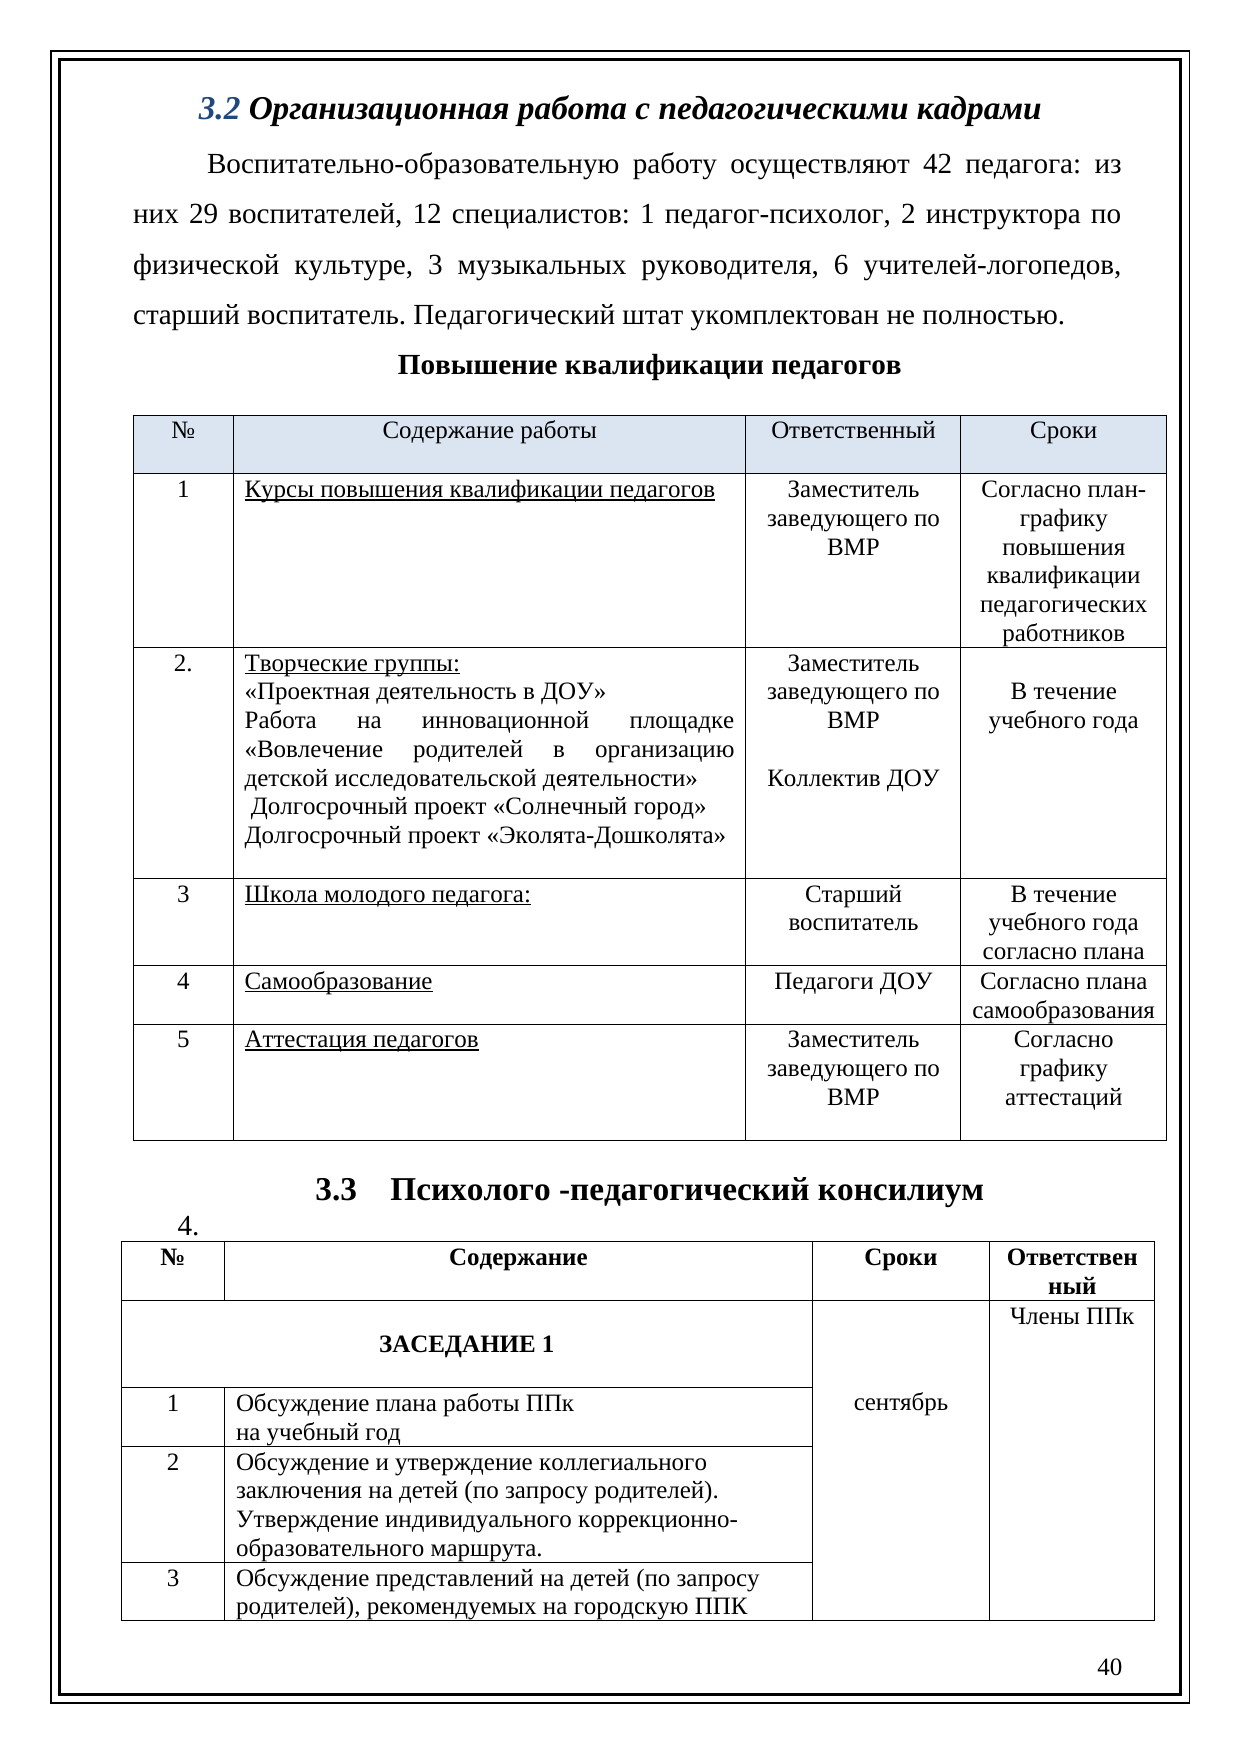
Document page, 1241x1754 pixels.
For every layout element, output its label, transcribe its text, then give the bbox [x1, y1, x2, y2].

table_cell 4 [134, 966, 233, 1023]
table_cell Члены ППк [990, 1301, 1154, 1620]
table_cell Заместитель заведующего по ВМР [746, 474, 960, 647]
table_header Сроки [813, 1242, 989, 1300]
table_cell 2 [122, 1447, 224, 1562]
table_cell В течение учебного года согласно плана [961, 879, 1166, 965]
table_cell сентябрь [813, 1301, 989, 1620]
table_cell Курсы повышения квалификации педагогов [234, 474, 745, 647]
table_cell Заместитель заведующего по ВМР Коллектив ДОУ [746, 648, 960, 878]
table_header Содержание [225, 1242, 812, 1300]
table_header № [134, 416, 233, 473]
table_cell В течение учебного года [961, 648, 1166, 878]
table_header № [122, 1242, 224, 1300]
table_cell Заместитель заведующего по ВМР [746, 1025, 960, 1139]
table_cell 1 [122, 1388, 224, 1446]
table_cell Согласно плана самообразования [961, 966, 1166, 1023]
table_header Сроки [961, 416, 1166, 473]
text Воспитательно-образовательную работу осуществляют 42 педагога: из них 29 воспитателей, 12 специалистов: 1 педагог-психолог, 2 инструктора по физической культуре, 3 музыкальных руководителя, 6 учителей-логопедов, старший воспитатель. Педагогический штат укомплектован не полностью. [133, 146, 1122, 331]
list Психолого -педагогический консилиум [177, 1169, 1122, 1208]
table_cell 5 [134, 1025, 233, 1139]
table_cell Обсуждение и утверждение коллегиального заключения на детей (по запросу родителей). Утверждение индивидуального коррекционно-образовательного маршрута. [225, 1447, 812, 1562]
table_cell Аттестация педагогов [234, 1025, 745, 1139]
table_header Ответственный [746, 416, 960, 473]
table_cell Школа молодого педагога: [234, 879, 745, 965]
table_cell 3 [134, 879, 233, 965]
table_cell Педагоги ДОУ [746, 966, 960, 1023]
table_cell Творческие группы: «Проектная деятельность в ДОУ» Работа на инновационной площадке «Вовлечение родителей в организацию детской исследовательской деятельности» Долгосрочный проект «Солнечный город» Долгосрочный проект «Эколята-Дошколята» [234, 648, 745, 878]
text Повышение квалификации педагогов [177, 347, 1122, 381]
table_cell Обсуждение плана работы ППк на учебный год [225, 1388, 812, 1446]
table_cell Согласно графику аттестаций [961, 1025, 1166, 1139]
table_cell Обсуждение представлений на детей (по запросу родителей), рекомендуемых на городскую ППК [225, 1563, 812, 1620]
table_header Содержание работы [234, 416, 745, 473]
table_cell 2. [134, 648, 233, 878]
table_cell Самообразование [234, 966, 745, 1023]
text 3.2 Организационная работа с педагогическими кадрами [74, 89, 1167, 127]
table_cell Согласно план-графику повышения квалификации педагогических работников [961, 474, 1166, 647]
table_header Ответственный [990, 1242, 1154, 1300]
table_cell ЗАСЕДАНИЕ 1 [122, 1301, 812, 1387]
table_cell 3 [122, 1563, 224, 1620]
table_cell 1 [134, 474, 233, 647]
table_cell Старший воспитатель [746, 879, 960, 965]
